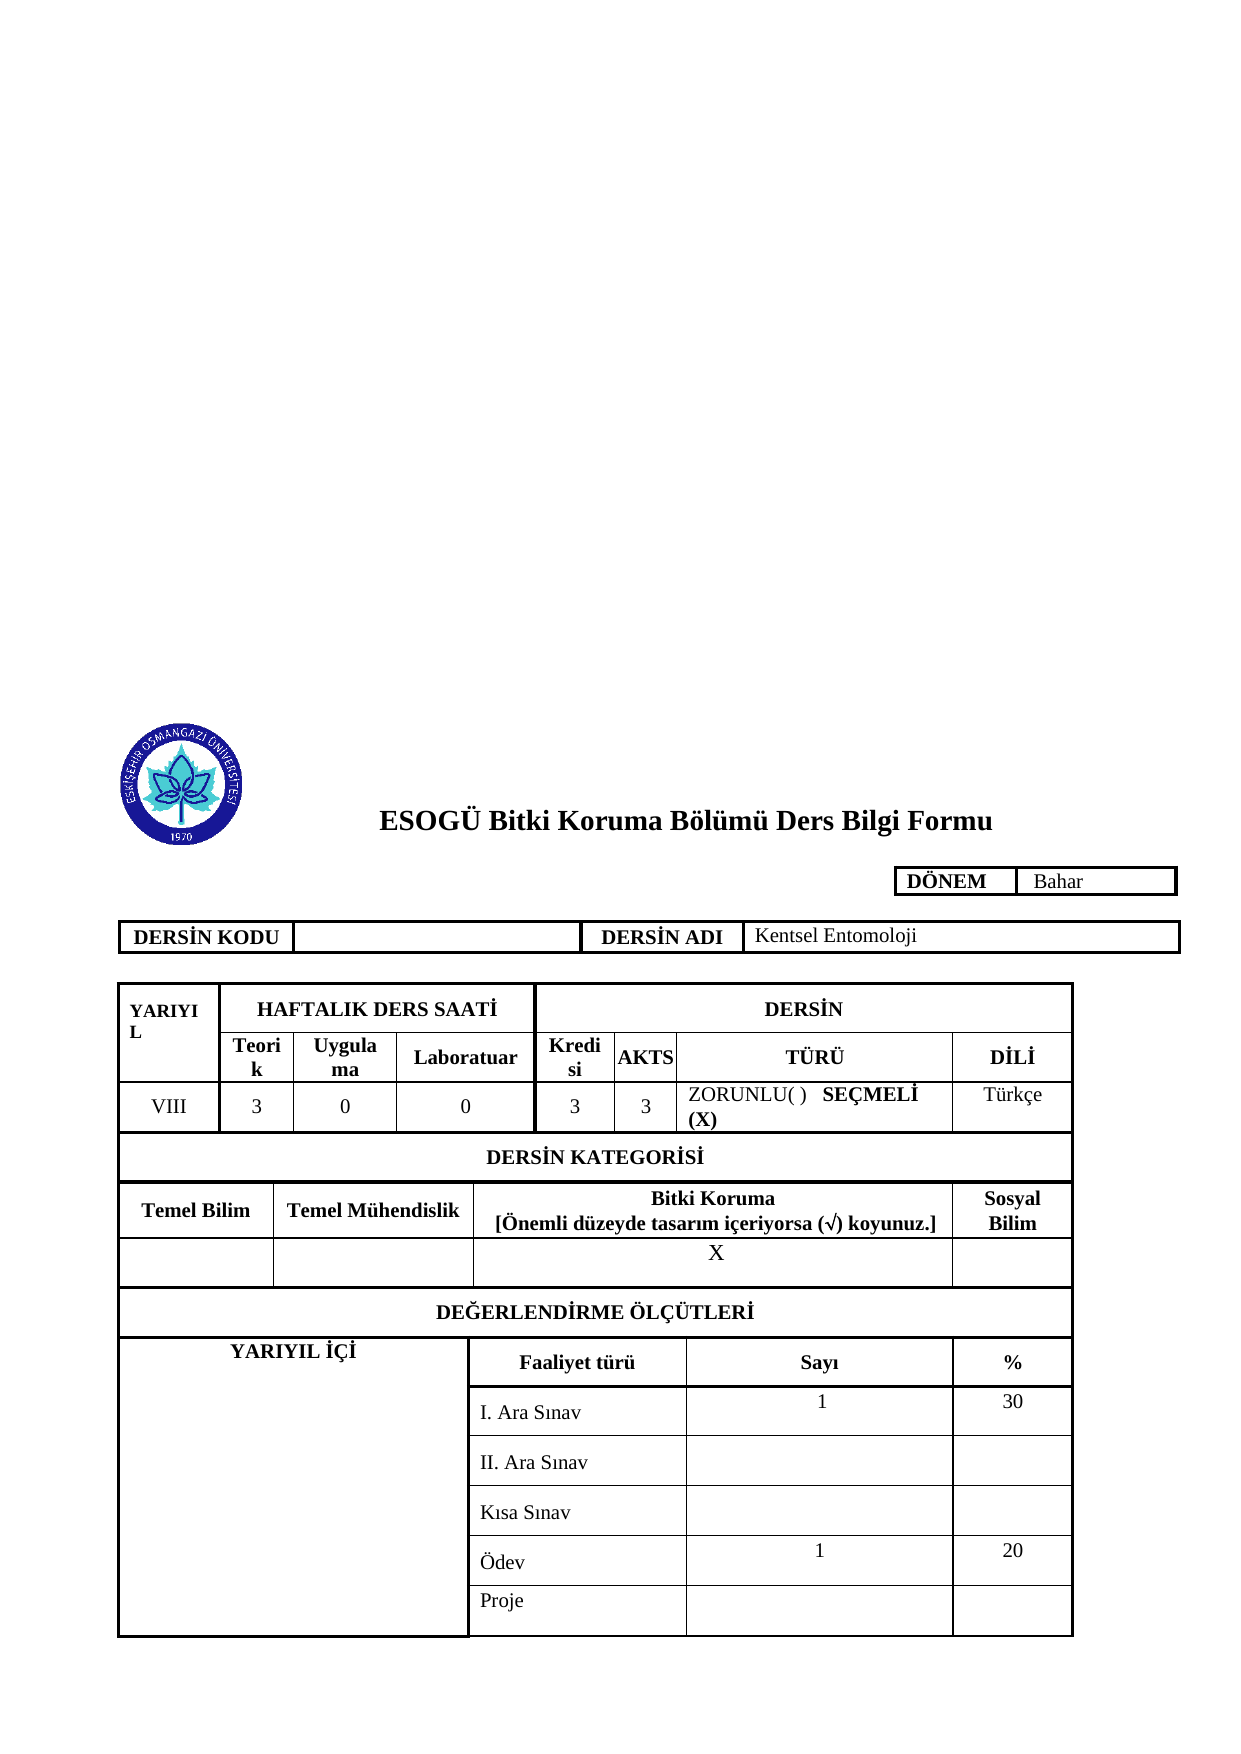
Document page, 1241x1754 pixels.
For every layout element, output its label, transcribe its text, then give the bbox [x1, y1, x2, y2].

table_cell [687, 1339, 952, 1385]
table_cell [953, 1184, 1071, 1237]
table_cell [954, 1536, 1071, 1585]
text ESOGÜ Bitki Koruma Bölümü Ders Bilgi Formu [244, 803, 1122, 837]
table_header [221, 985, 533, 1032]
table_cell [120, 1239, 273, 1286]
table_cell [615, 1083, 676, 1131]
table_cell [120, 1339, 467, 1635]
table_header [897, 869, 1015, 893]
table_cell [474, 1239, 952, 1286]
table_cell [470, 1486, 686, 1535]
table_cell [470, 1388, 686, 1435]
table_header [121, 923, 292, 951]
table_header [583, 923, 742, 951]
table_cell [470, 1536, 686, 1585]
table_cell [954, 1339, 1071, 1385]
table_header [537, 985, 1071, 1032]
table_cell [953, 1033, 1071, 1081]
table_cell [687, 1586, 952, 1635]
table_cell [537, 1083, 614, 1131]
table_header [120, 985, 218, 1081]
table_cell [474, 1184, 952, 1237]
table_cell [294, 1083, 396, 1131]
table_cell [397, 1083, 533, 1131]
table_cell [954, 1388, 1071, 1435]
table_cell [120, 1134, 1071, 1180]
picture [118, 721, 244, 847]
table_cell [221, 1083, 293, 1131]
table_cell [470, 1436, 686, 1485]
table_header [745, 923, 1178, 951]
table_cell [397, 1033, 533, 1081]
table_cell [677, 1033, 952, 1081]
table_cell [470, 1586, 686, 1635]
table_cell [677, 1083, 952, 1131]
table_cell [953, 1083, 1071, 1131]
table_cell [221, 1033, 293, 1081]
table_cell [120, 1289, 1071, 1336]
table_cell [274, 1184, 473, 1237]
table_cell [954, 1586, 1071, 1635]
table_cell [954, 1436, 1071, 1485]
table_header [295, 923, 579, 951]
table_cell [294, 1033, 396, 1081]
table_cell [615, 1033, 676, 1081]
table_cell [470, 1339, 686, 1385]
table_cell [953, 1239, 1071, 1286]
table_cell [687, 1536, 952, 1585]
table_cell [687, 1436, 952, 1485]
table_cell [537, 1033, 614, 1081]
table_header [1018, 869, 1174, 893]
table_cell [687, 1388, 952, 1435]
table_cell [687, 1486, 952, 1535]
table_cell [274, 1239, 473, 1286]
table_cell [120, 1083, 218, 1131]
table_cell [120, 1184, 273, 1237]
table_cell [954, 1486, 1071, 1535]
